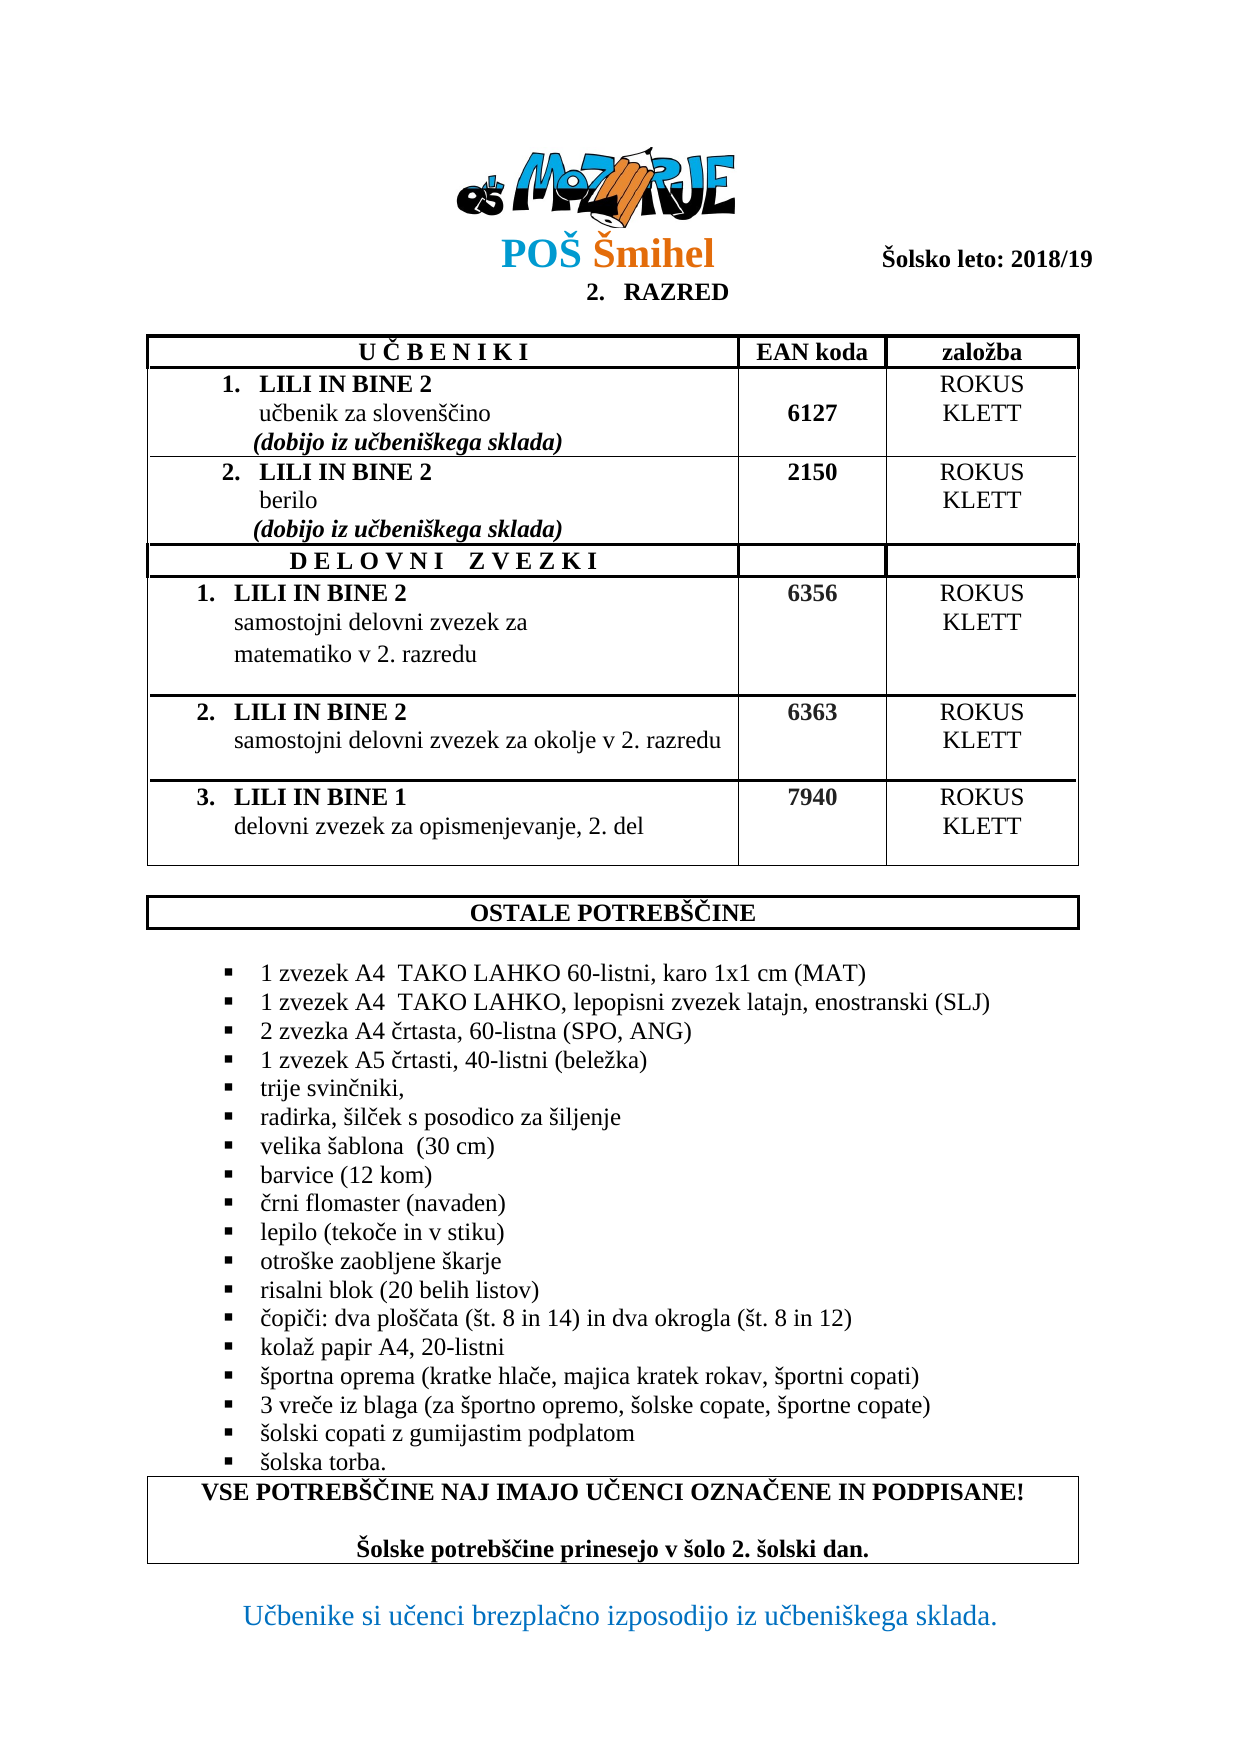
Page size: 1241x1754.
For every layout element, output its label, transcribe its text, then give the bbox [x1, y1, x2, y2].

table_cell D E L O V N I Z V E Z K I [149, 543, 737, 575]
table_cell ROKUS KLETT [887, 366, 1078, 456]
table_cell [888, 543, 1077, 575]
list RAZRED [223, 277, 1093, 306]
list 1 zvezek A4 TAKO LAHKO 60-listni, karo 1x1 cm (MAT) [223, 958, 1093, 987]
list lepilo (tekoče in v stiku) [223, 1217, 1093, 1246]
list velika šablona (30 cm) [223, 1131, 1093, 1160]
table_cell LILI IN BINE 2 samostojni delovni zvezek za okolje v 2. razredu [148, 694, 738, 779]
list trije svinčniki, [223, 1073, 1093, 1102]
table_cell [740, 546, 884, 575]
list čopiči: dva ploščata (št. 14) in dva okrogla (št. 12) [223, 1303, 1093, 1332]
list športna oprema (kratke hlače, majica kratek rokav, športni copati) [223, 1361, 1093, 1390]
table_cell 6356 [739, 578, 886, 693]
table_cell LILI IN BINE 2 učbenik za slovenščino (dobijo iz učbeniškega sklada) [148, 366, 738, 456]
table_header EAN koda [740, 338, 884, 366]
table_cell 2150 [739, 457, 886, 543]
list šolska torba. [223, 1447, 1093, 1476]
table_cell LILI IN BINE 2 samostojni delovni zvezek za matematiko v 2. razredu [148, 575, 738, 693]
text POŠ Šmihel Šolsko leto: 2018/19 [148, 229, 1093, 277]
table_cell 6127 [739, 369, 886, 456]
list črni flomaster (navaden) [223, 1188, 1093, 1217]
picture [447, 147, 753, 229]
list 1 zvezek A4 TAKO LAHKO, lepopisni zvezek latajn, enostranski (SLJ) [223, 987, 1093, 1016]
list 3 vreče iz blaga (za športno opremo, šolske copate, športne copate) [223, 1390, 1093, 1418]
table_header U Č B E N I K I [149, 338, 737, 366]
table_cell ROKUS KLETT [887, 779, 1078, 865]
table_cell LILI IN BINE 2 berilo (dobijo iz učbeniškega sklada) [148, 456, 738, 543]
table_header VSE POTREBŠČINE NAJ IMAJO UČENCI OZNAČENE IN PODPISANE! Šolske potrebščine prinesejo v šolo 2. šolski dan. [148, 1477, 1078, 1563]
list 1 zvezek A5 črtasti, 40-listni (beležka) [223, 1045, 1093, 1073]
list 2 zvezka A4 črtasta, 60-listna (SPO, ANG) [223, 1016, 1093, 1045]
text Učbenike si učenci brezplačno izposodijo iz učbeniškega sklada. [148, 1598, 1093, 1631]
list šolski copati z gumijastim podplatom [223, 1418, 1093, 1447]
table_cell LILI IN BINE 1 delovni zvezek za opismenjevanje, 2. del [148, 779, 738, 865]
table_header OSTALE POTREBŠČINE [149, 898, 1077, 927]
list radirka, šilček s posodico za šiljenje [223, 1102, 1093, 1131]
table_cell 7940 [739, 782, 886, 865]
list kolaž papir A4, 20-listni [223, 1332, 1093, 1361]
table_cell ROKUS KLETT [887, 694, 1078, 779]
list otroške zaobljene škarje [223, 1246, 1093, 1275]
table_header založba [888, 338, 1077, 366]
table_cell 6363 [739, 697, 886, 779]
list risalni blok (20 belih listov) [223, 1275, 1093, 1303]
list barvice (12 kom) [223, 1160, 1093, 1188]
table_cell ROKUS KLETT [887, 456, 1078, 543]
table_cell ROKUS KLETT [887, 575, 1078, 693]
